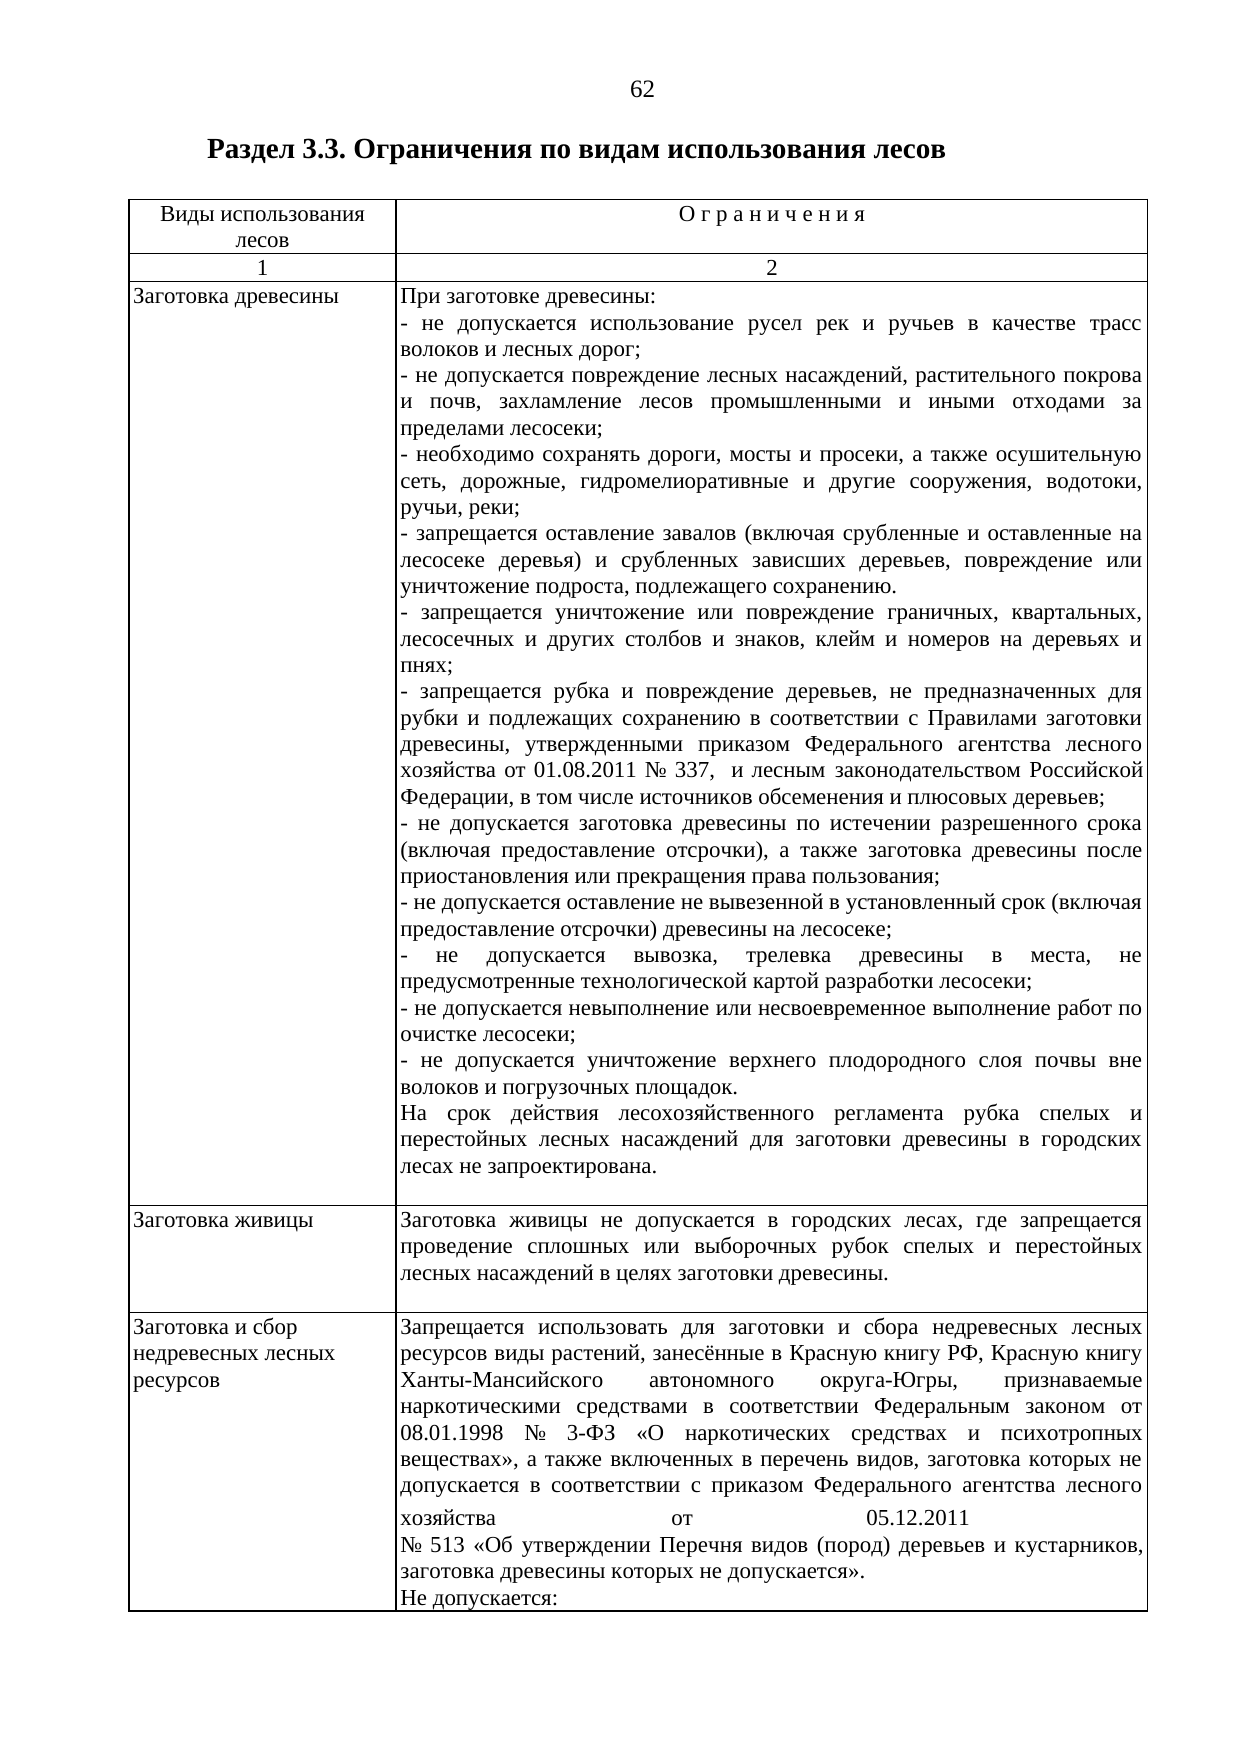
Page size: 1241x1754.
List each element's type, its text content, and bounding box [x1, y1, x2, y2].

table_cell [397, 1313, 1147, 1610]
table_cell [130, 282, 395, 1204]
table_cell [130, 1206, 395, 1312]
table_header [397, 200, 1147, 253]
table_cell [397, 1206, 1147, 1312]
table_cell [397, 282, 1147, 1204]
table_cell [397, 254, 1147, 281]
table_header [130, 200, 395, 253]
text Раздел 3.3. Ограничения по видам использования лесов [133, 131, 1152, 165]
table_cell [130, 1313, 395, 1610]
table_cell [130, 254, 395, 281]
